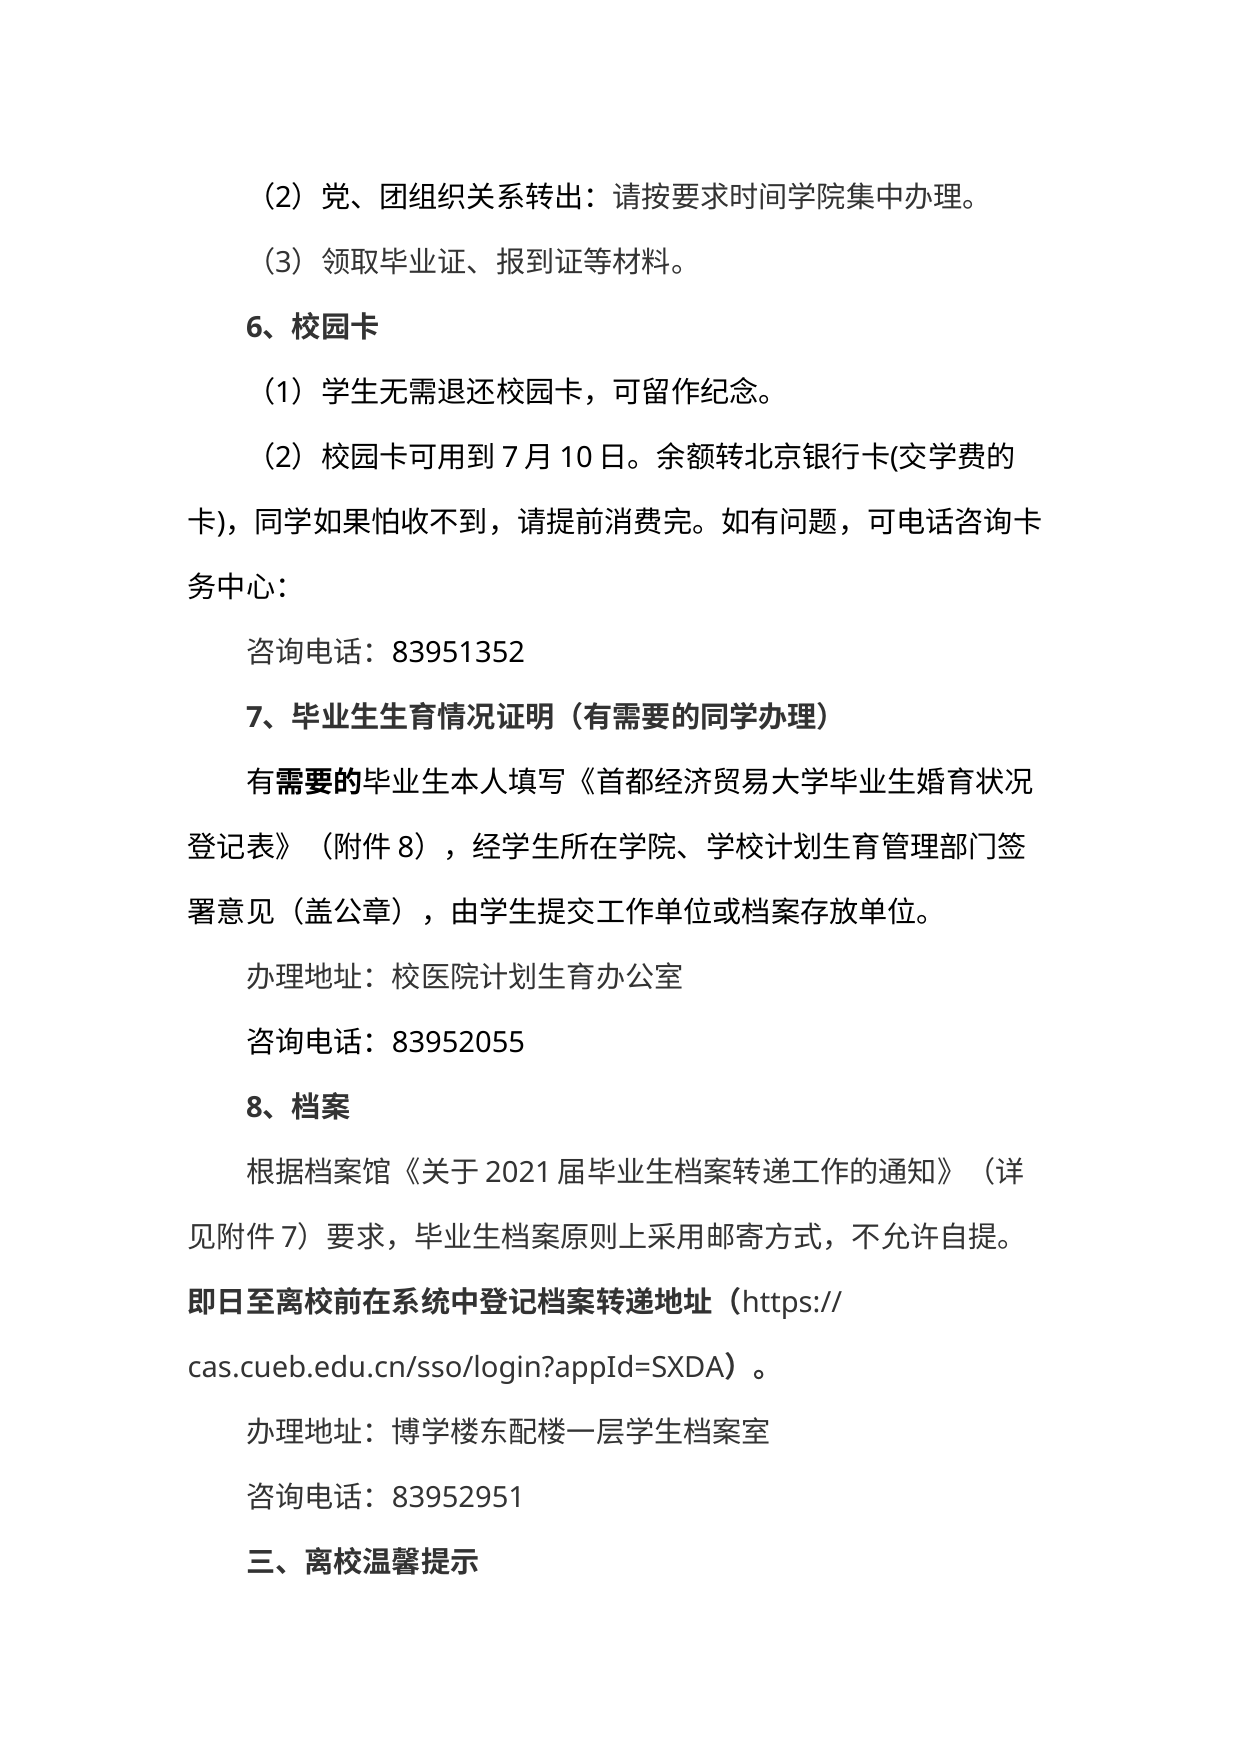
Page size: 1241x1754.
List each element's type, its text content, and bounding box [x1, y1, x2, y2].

text 7、毕业生生育情况证明（有需要的同学办理） [187, 682, 1053, 747]
text 根据档案馆《关于2021届毕业生档案转递工作的通知》（详见附件7）要求，毕业生档案原则上采用邮寄方式，不允许自提。即日至离校前在系统中登记档案转递地址（https://cas.cueb.edu.cn/sso/login?appId=SXDA）。 [187, 1137, 1053, 1397]
text （1）学生无需退还校园卡，可留作纪念。 [187, 357, 1053, 422]
text 6、校园卡 [187, 292, 1053, 357]
text （2）校园卡可用到7月10日。余额转北京银行卡(交学费的卡)，同学如果怕收不到，请提前消费完。如有问题，可电话咨询卡务中心： [187, 422, 1053, 617]
text 三、离校温馨提示 [187, 1527, 1053, 1592]
text 有需要的毕业生本人填写《首都经济贸易大学毕业生婚育状况登记表》（附件8），经学生所在学院、学校计划生育管理部门签署意见（盖公章），由学生提交工作单位或档案存放单位。 [187, 747, 1053, 942]
text 8、档案 [187, 1072, 1053, 1137]
text 咨询电话：83952951 [187, 1462, 1053, 1527]
text 办理地址：校医院计划生育办公室 [187, 942, 1053, 1007]
text （2）党、团组织关系转出：请按要求时间学院集中办理。 [187, 162, 1053, 227]
text （3）领取毕业证、报到证等材料。 [187, 227, 1053, 292]
text 办理地址：博学楼东配楼一层学生档案室 [187, 1397, 1053, 1462]
text 咨询电话：83952055 [187, 1007, 1053, 1072]
text 咨询电话：83951352 [187, 617, 1053, 682]
